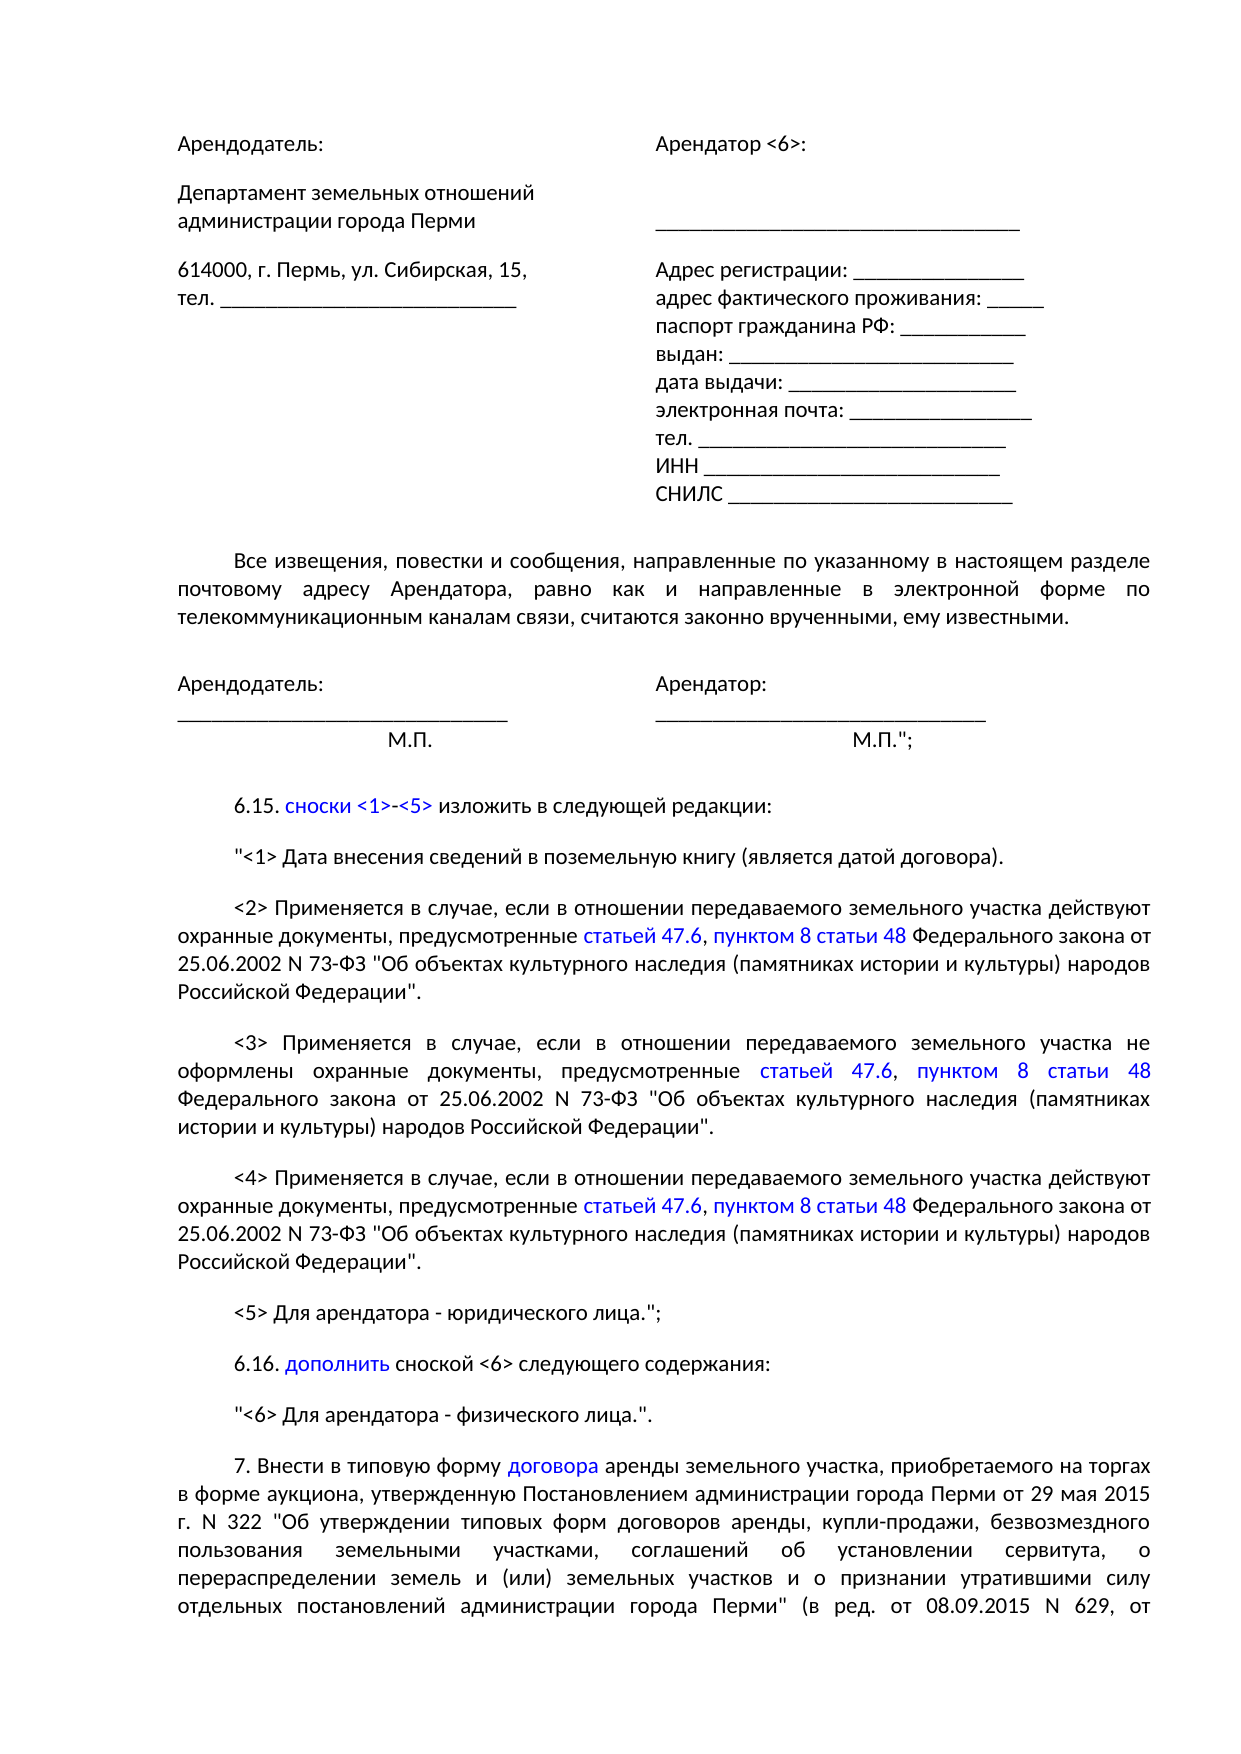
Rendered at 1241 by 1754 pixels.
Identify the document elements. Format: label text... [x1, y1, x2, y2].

table_cell Адрес регистрации: _______________ адрес фактического проживания: _____ паспорт гражданина РФ: ___________ выдан: _________________________ дата выдачи: ____________________ электронная почта: ________________ тел. ___________________________ ИНН __________________________ СНИЛС _________________________ [649, 245, 1116, 518]
text "<6> Для арендатора - физического лица.". [177, 1400, 1152, 1428]
table_cell ________________________________ [649, 168, 1116, 245]
text 6.15. сноски <1>-<5> изложить в следующей редакции: [177, 792, 1152, 819]
table_header Арендодатель: _____________________________ М.П. [171, 658, 649, 763]
text <2> Применяется в случае, если в отношении передаваемого земельного участка действуют охранные документы, предусмотренные статьей 47.6, пунктом 8 статьи 48 Федерального закона от 25.06.2002 N 73-ФЗ "Об объектах культурного наследия (памятниках истории и культуры) народов Российской Федерации". [177, 893, 1152, 1006]
text <4> Применяется в случае, если в отношении передаваемого земельного участка действуют охранные документы, предусмотренные статьей 47.6, пунктом 8 статьи 48 Федерального закона от 25.06.2002 N 73-ФЗ "Об объектах культурного наследия (памятниках истории и культуры) народов Российской Федерации". [177, 1163, 1152, 1276]
table_cell Департамент земельных отношений администрации города Перми [171, 168, 649, 245]
table_header Арендатор: _____________________________ М.П."; [649, 658, 1116, 763]
text "<1> Дата внесения сведений в поземельную книгу (является датой договора). [177, 842, 1152, 871]
text Все извещения, повестки и сообщения, направленные по указанному в настоящем разделе почтовому адресу Арендатора, равно как и направленные в электронной форме по телекоммуникационным каналам связи, считаются законно врученными, ему известными. [177, 546, 1152, 630]
text <3> Применяется в случае, если в отношении передаваемого земельного участка не оформлены охранные документы, предусмотренные статьей 47.6, пунктом 8 статьи 48 Федерального закона от 25.06.2002 N 73-ФЗ "Об объектах культурного наследия (памятниках истории и культуры) народов Российской Федерации". [177, 1028, 1152, 1141]
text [177, 1451, 1152, 1619]
table_cell Арендатор <6>: [649, 118, 1116, 167]
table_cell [171, 245, 649, 518]
text <5> Для арендатора - юридического лица."; [177, 1298, 1152, 1326]
text 6.16. дополнить сноской <6> следующего содержания: [177, 1349, 1152, 1377]
table_cell Арендодатель: [171, 118, 649, 167]
